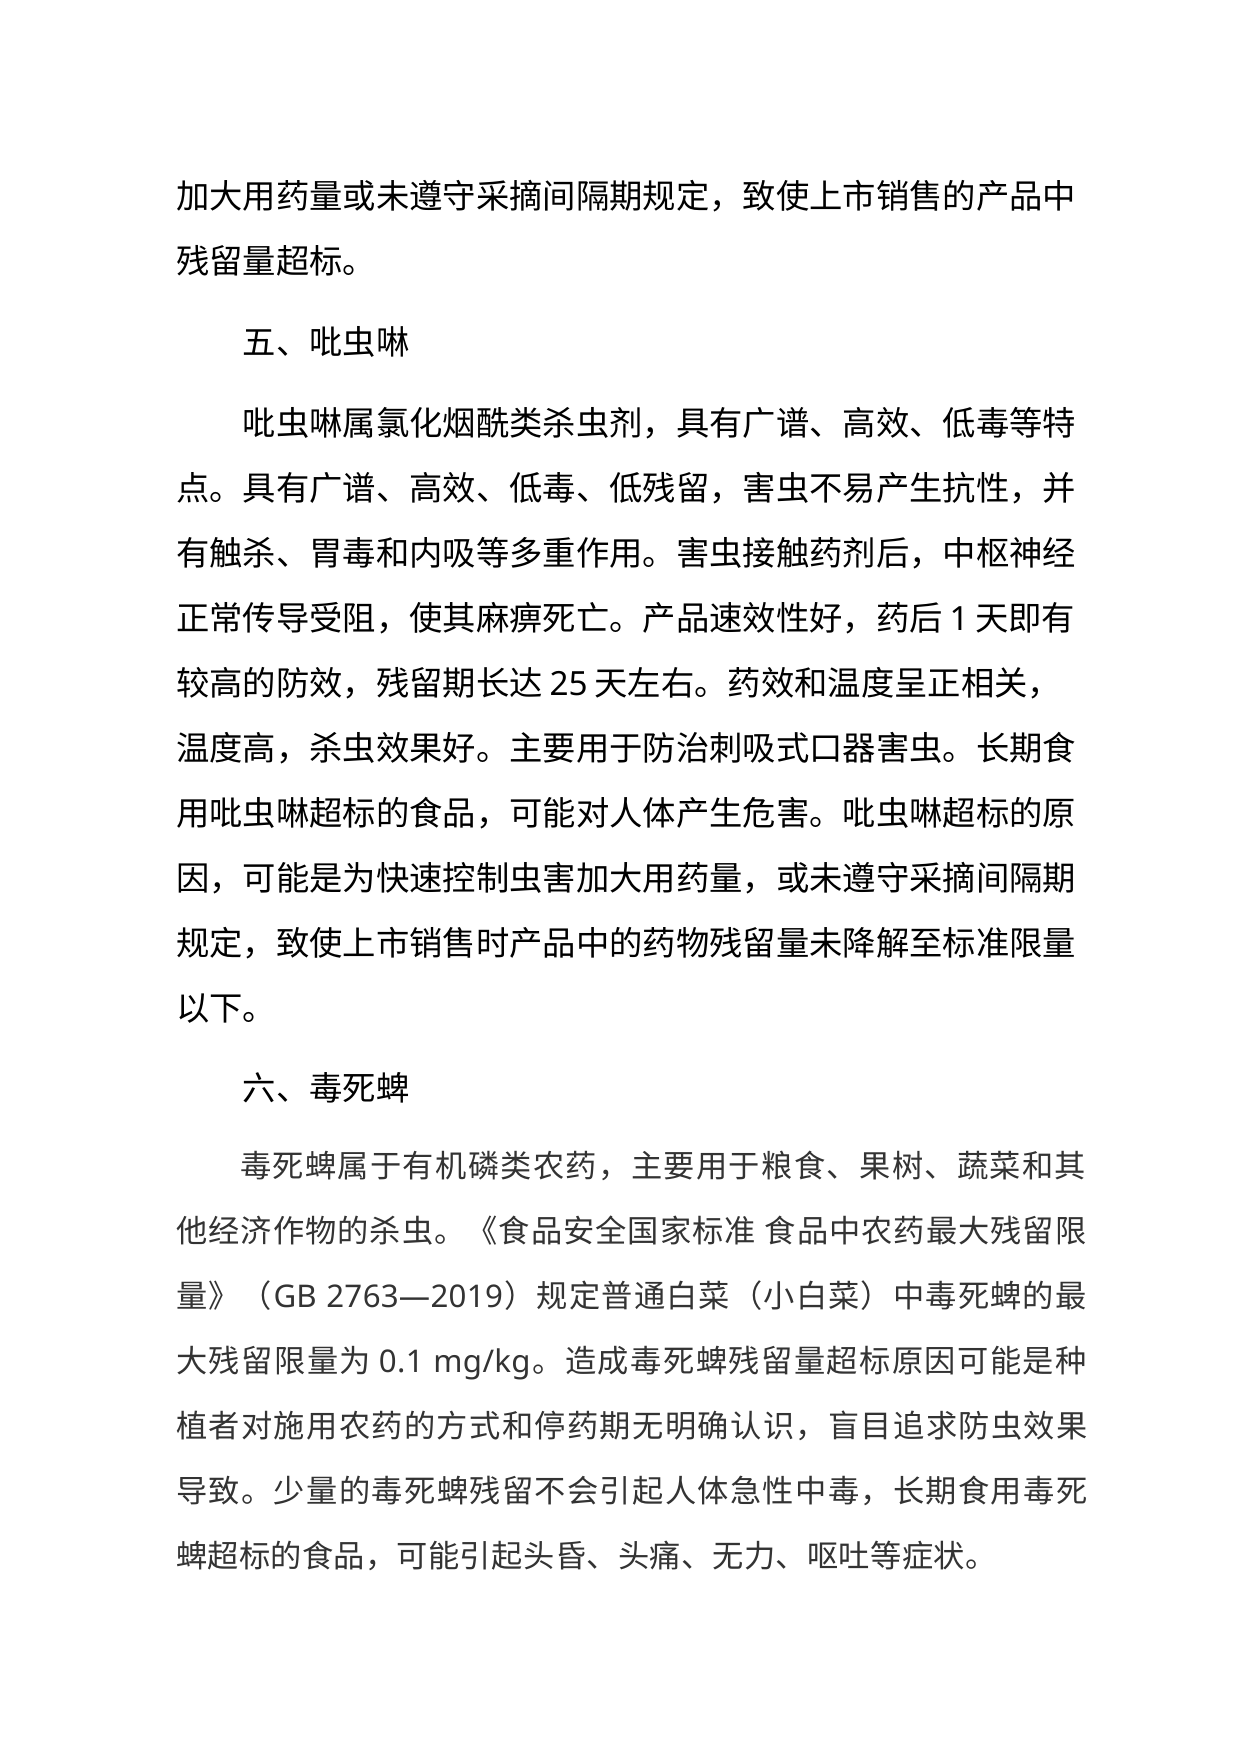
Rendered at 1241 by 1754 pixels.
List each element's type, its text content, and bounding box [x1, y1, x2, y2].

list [176, 162, 1088, 292]
list 六、毒死蜱 [176, 1054, 1088, 1119]
list 毒死蜱属于有机磷类农药，主要用于粮食、果树、蔬菜和其他经济作物的杀虫。《食品安全国家标准 食品中农药最大残留限量》（GB 2763—2019）规定普通白菜（小白菜）中毒死蜱的最大残留限量为0.1 mg/kg。造成毒死蜱残留量超标原因可能是种植者对施用农药的方式和停药期无明确认识，盲目追求防虫效果导致。少量的毒死蜱残留不会引起人体急性中毒，长期食用毒死蜱超标的食品，可能引起头昏、头痛、无力、呕吐等症状。 [176, 1131, 1088, 1586]
text 五、吡虫啉 [176, 308, 1088, 373]
list 吡虫啉属氯化烟酰类杀虫剂，具有广谱、高效、低毒等特点。具有广谱、高效、低毒、低残留，害虫不易产生抗性，并有触杀、胃毒和内吸等多重作用。害虫接触药剂后，中枢神经正常传导受阻，使其麻痹死亡。产品速效性好，药后1天即有较高的防效，残留期长达25天左右。药效和温度呈正相关，温度高，杀虫效果好。主要用于防治刺吸式口器害虫。长期食用吡虫啉超标的食品，可能对人体产生危害。吡虫啉超标的原因，可能是为快速控制虫害加大用药量，或未遵守采摘间隔期规定，致使上市销售时产品中的药物残留量未降解至标准限量以下。 [176, 388, 1088, 1038]
